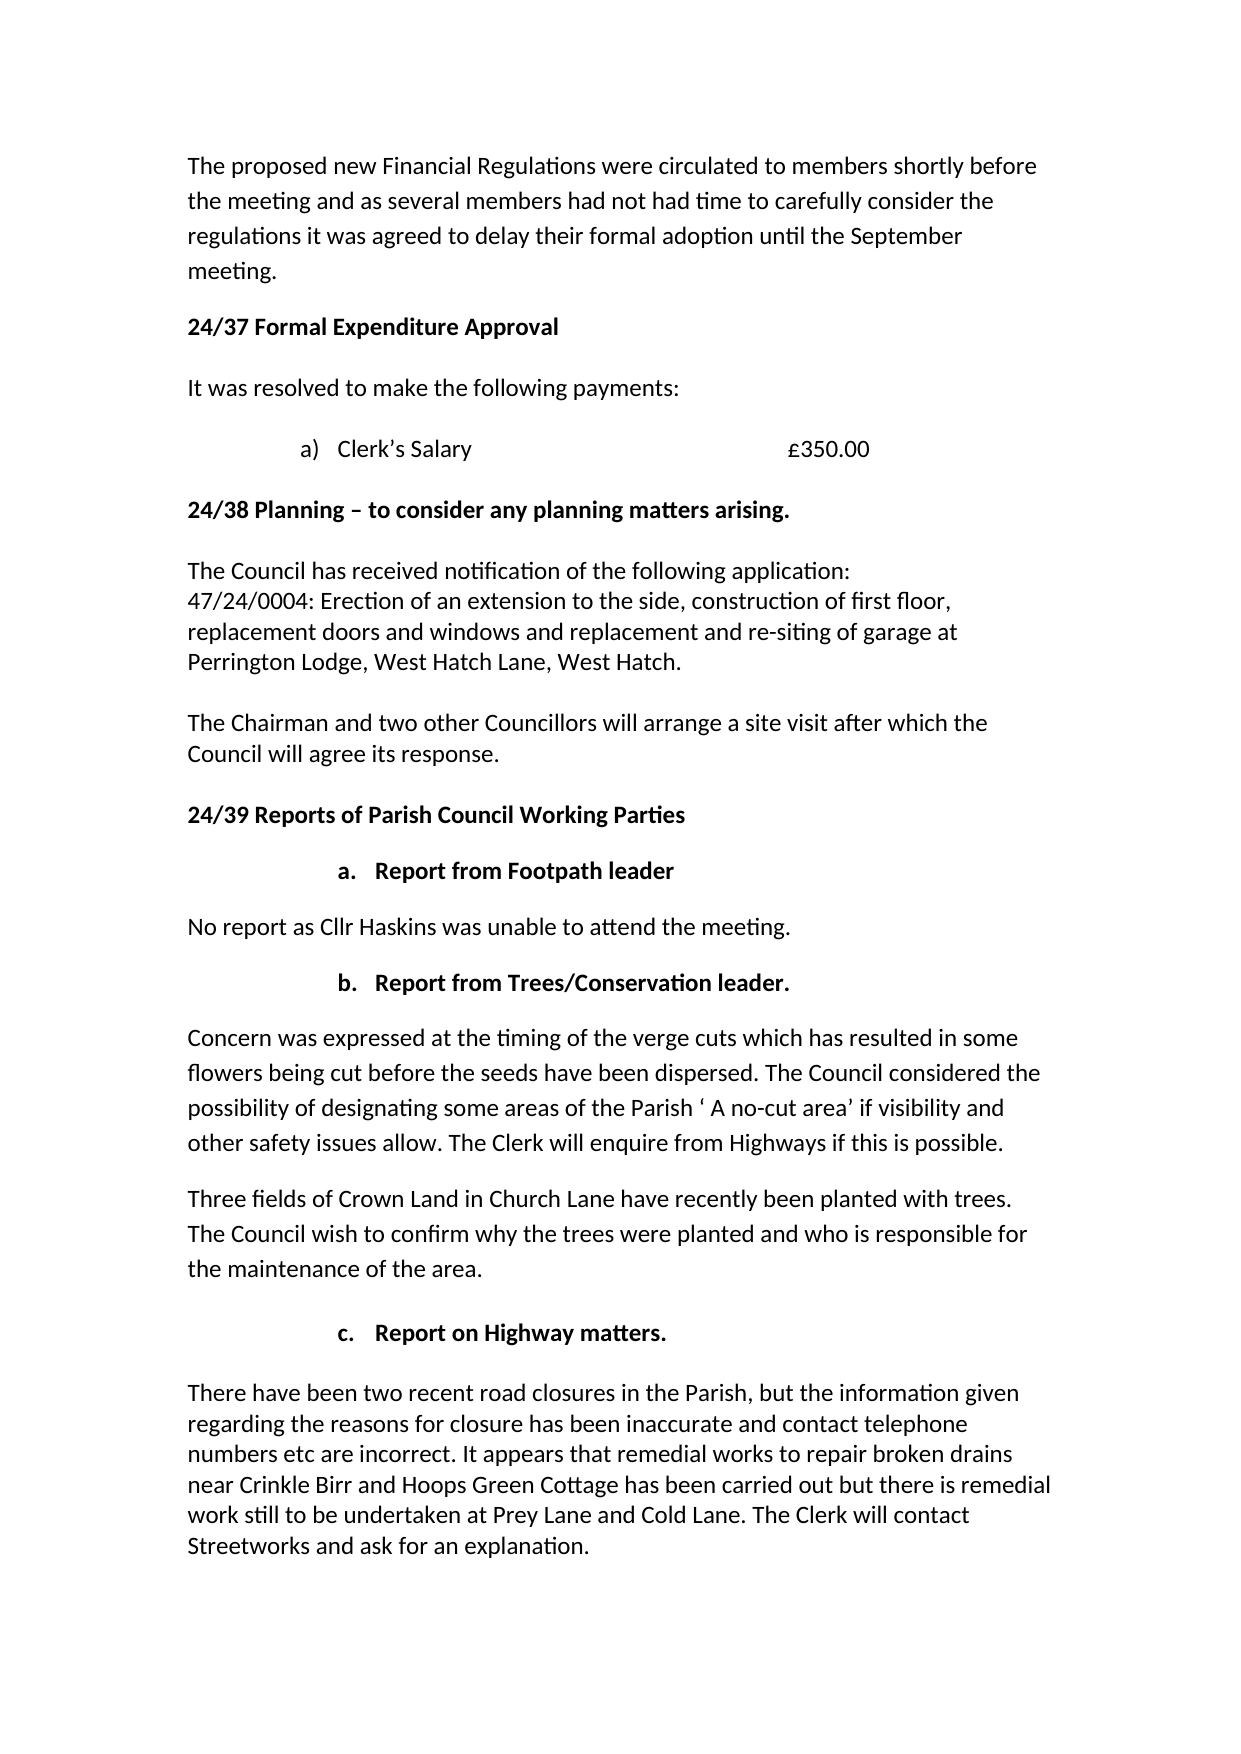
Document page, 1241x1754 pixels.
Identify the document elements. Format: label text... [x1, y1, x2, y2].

text 24/39 Reports of Parish Council Working Parties [187, 799, 1053, 830]
text 24/38 Planning – to consider any planning matters arising. [187, 494, 1053, 524]
text Three fields of Crown Land in Church Lane have recently been planted with trees. The Council wish to confirm why the trees were planted and who is responsible for the maintenance of the area. [187, 1183, 1053, 1284]
text There have been two recent road closures in the Parish, but the information given regarding the reasons for closure has been inaccurate and contact telephone numbers etc are incorrect. It appears that remedial works to repair broken drains near Crinkle Birr and Hoops Green Cottage has been carried out but there is remedial work still to be undertaken at Prey Lane and Cold Lane. The Clerk will contact Streetworks and ask for an explanation. [187, 1377, 1053, 1560]
text The Chairman and two other Councillors will arrange a site visit after which the Council will agree its response. [187, 708, 1053, 769]
text The proposed new Financial Regulations were circulated to members shortly before the meeting and as several members had not had time to carefully consider the regulations it was agreed to delay their formal adoption until the September meeting. [187, 150, 1053, 286]
text 24/37 Formal Expenditure Approval [187, 311, 1053, 341]
list Report from Footpath leader [337, 855, 1053, 886]
text No report as Cllr Haskins was unable to attend the meeting. [187, 911, 1053, 941]
list Report on Highway matters. [337, 1317, 1053, 1348]
text 47/24/0004: Erection of an extension to the side, construction of first floor, replacement doors and windows and replacement and re-siting of garage at Perrington Lodge, West Hatch Lane, West Hatch. [187, 586, 1053, 677]
text The Council has received notification of the following application: [187, 555, 1053, 586]
list Report from Trees/Conservation leader. [337, 967, 1053, 997]
list Clerk’s Salary £350.00 [300, 433, 1053, 463]
text It was resolved to make the following payments: [187, 372, 1053, 402]
text Concern was expressed at the timing of the verge cuts which has resulted in some flowers being cut before the seeds have been dispersed. The Council considered the possibility of designating some areas of the Parish ‘ A no-cut area’ if visibility and other safety issues allow. The Clerk will enquire from Highways if this is possible. [187, 1022, 1053, 1158]
